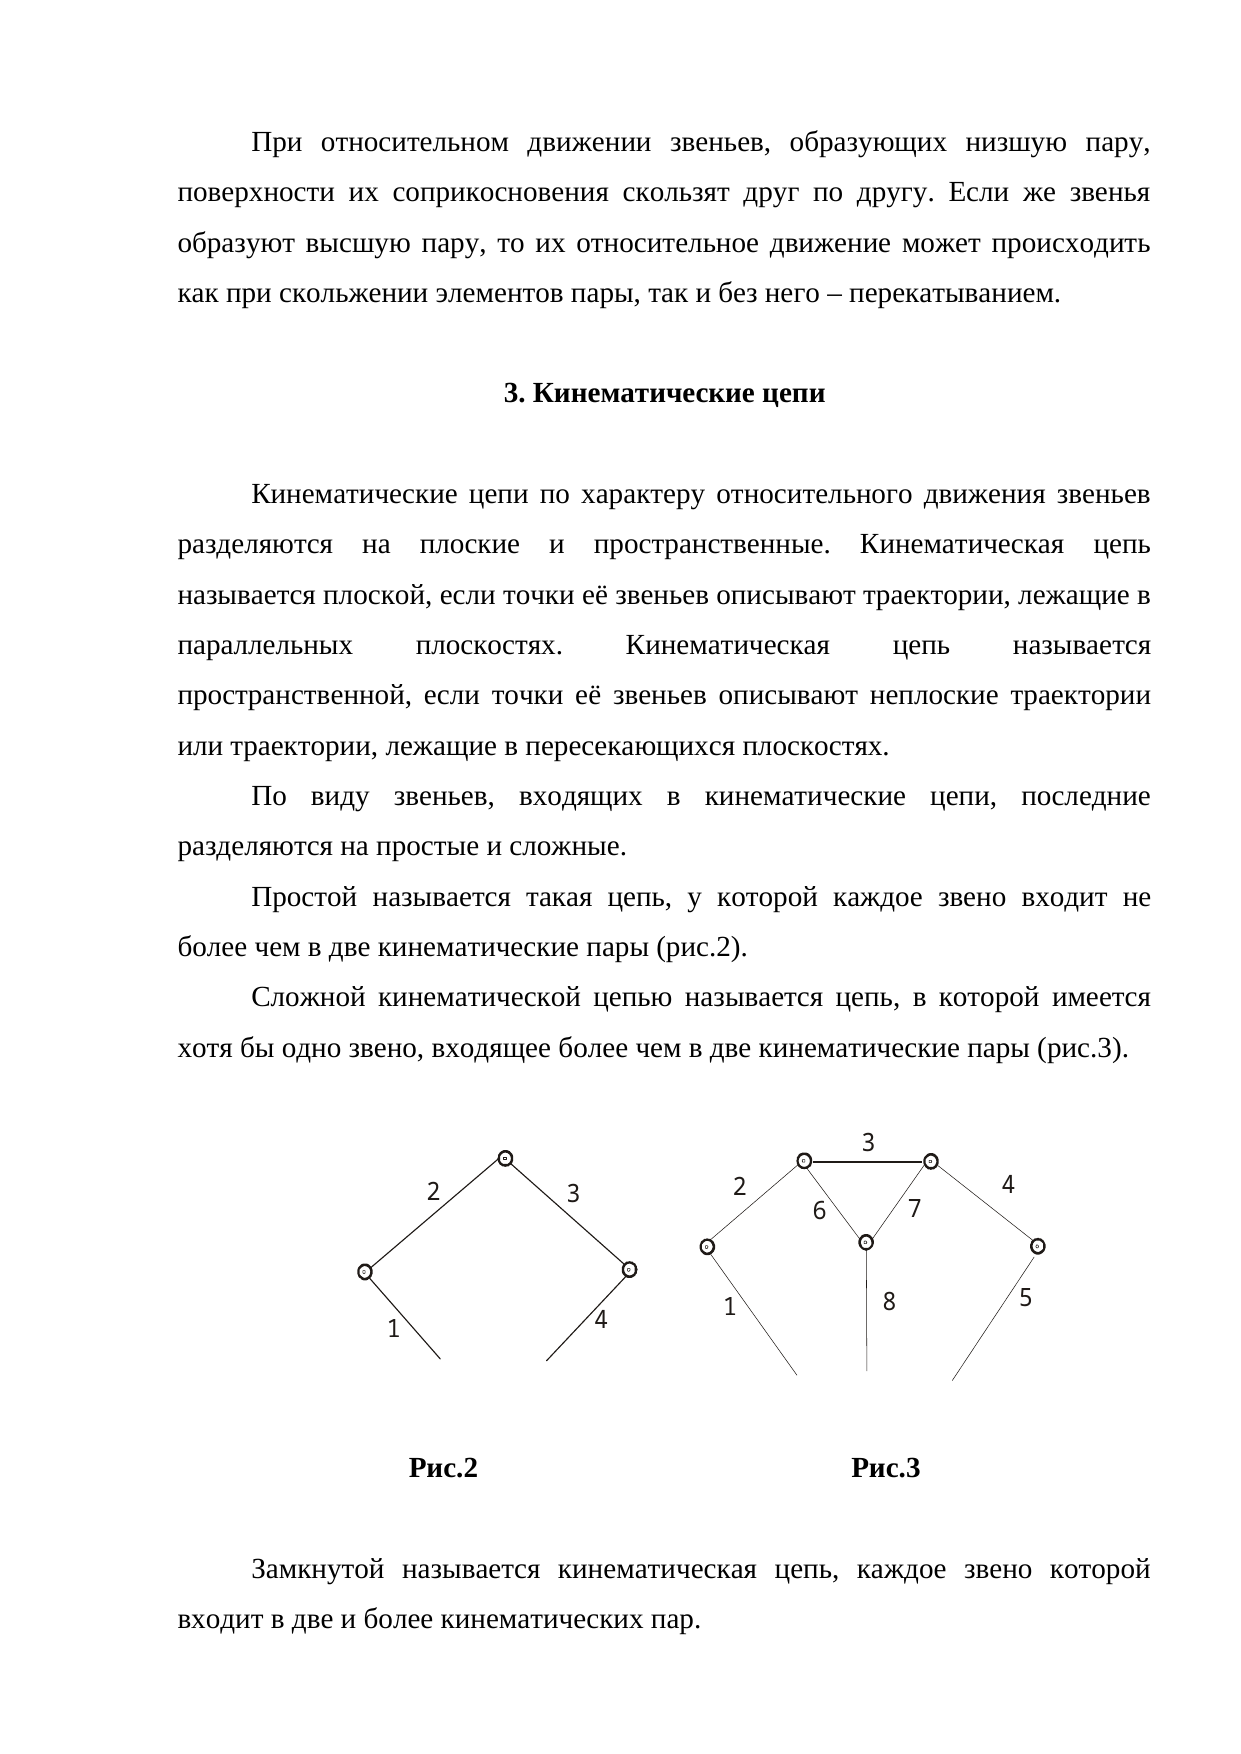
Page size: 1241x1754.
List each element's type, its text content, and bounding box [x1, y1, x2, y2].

text Кинематические цепи по характеру относительного движения звеньев разделяются на плоские и пространственные. Кинематическая цепь называется плоской, если точки её звеньев описывают траектории, лежащие в параллельных плоскостях. Кинематическая цепь называется пространственной, если точки её звеньев описывают неплоские траектории или траектории, лежащие в пересекающихся плоскостях. [177, 476, 1152, 761]
text По виду звеньев, входящих в кинематические цепи, последние разделяются на простые и сложные. [177, 778, 1152, 862]
text Замкнутой называется кинематическая цепь, каждое звено которой входит в две и более кинематических пар. [177, 1551, 1152, 1635]
text Рис.2 Рис.3 [177, 1451, 1152, 1484]
text Простой называется такая цепь, у которой каждое звено входит не более чем в две кинематические пары (рис.2). [177, 879, 1152, 963]
text 3. Кинематические цепи [177, 376, 1152, 409]
text Сложной кинематической цепью называется цепь, в которой имеется хотя бы одно звено, входящее более чем в две кинематические пары (рис.3). [177, 979, 1152, 1063]
text При относительном движении звеньев, образующих низшую пару, поверхности их соприкосновения скользят друг по другу. Если же звенья образуют высшую пару, то их относительное движение может происходить как при скольжении элементов пары, так и без него – перекатыванием. [177, 124, 1152, 308]
